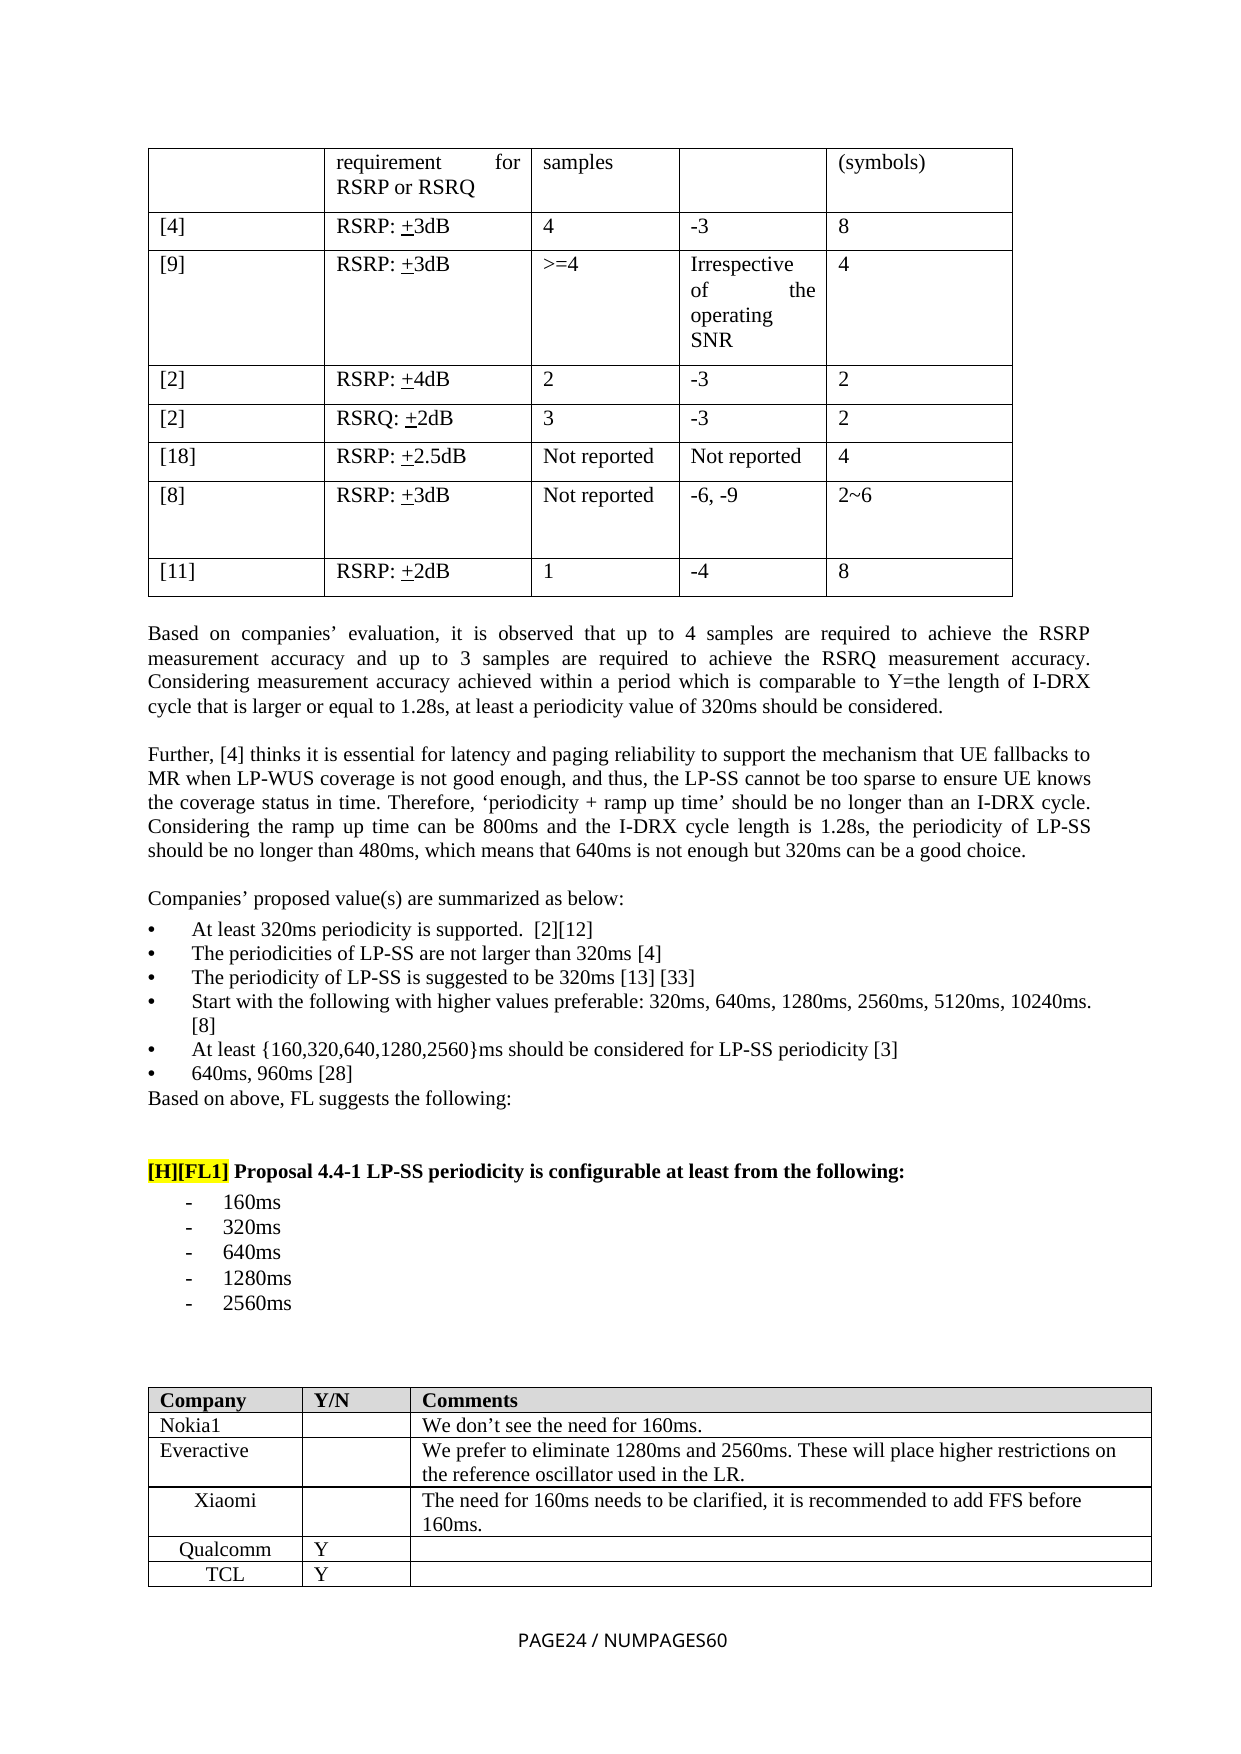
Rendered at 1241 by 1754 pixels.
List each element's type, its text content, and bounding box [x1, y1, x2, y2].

subtitle [H][FL1] Proposal 4.4-1 LP-SS periodicity is configurable at least from the following: [148, 1158, 1092, 1183]
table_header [325, 149, 531, 212]
table_cell RSRP: +3dB [325, 482, 531, 557]
table_cell Xiaomi [149, 1488, 302, 1536]
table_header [827, 149, 1012, 212]
table_cell Not reported [532, 482, 679, 557]
table_cell [11] [149, 559, 324, 596]
list 640ms [185, 1239, 1092, 1264]
table_cell -6, -9 [680, 482, 826, 557]
table_cell Y [303, 1562, 410, 1586]
table_cell [4] [149, 213, 324, 250]
table_cell Not reported [532, 443, 679, 481]
table_cell 2 [827, 405, 1012, 442]
text Companies’ proposed value(s) are summarized as below: [148, 886, 1092, 910]
table_cell 2 [532, 366, 679, 403]
table_cell We don’t see the need for 160ms. [411, 1413, 1151, 1437]
table_cell RSRP: +3dB [325, 213, 531, 250]
table_header Comments [411, 1388, 1151, 1412]
table_cell [9] [149, 251, 324, 365]
table_cell [411, 1537, 1151, 1561]
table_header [532, 149, 679, 212]
table_cell -4 [680, 559, 826, 596]
table_cell [303, 1413, 410, 1437]
table_cell Nokia1 [149, 1413, 302, 1437]
table_cell RSRP: +2.5dB [325, 443, 531, 481]
list 160ms [185, 1189, 1092, 1214]
table_cell Irrespective of the operating SNR [680, 251, 826, 365]
table_header [149, 149, 324, 212]
table_cell Y [303, 1537, 410, 1561]
table_cell -3 [680, 213, 826, 250]
table_cell 2~6 [827, 482, 1012, 557]
table_cell 4 [532, 213, 679, 250]
list At least {160,320,640,1280,2560}ms should be considered for LP-SS periodicity [3] [148, 1037, 1092, 1061]
text Further, [4] thinks it is essential for latency and paging reliability to support the mechanism that UE fallbacks to MR when LP-WUS coverage is not good enough, and thus, the LP-SS cannot be too sparse to ensure UE knows the coverage status in time. Therefore, ‘periodicity + ramp up time’ should be no longer than an I-DRX cycle. Considering the ramp up time can be 800ms and the I-DRX cycle length is 1.28s, the periodicity of LP-SS should be no longer than 480ms, which means that 640ms is not enough but 320ms can be a good choice. [148, 742, 1092, 862]
table_cell Everactive [149, 1438, 302, 1486]
list 320ms [185, 1214, 1092, 1239]
text Based on companies’ evaluation, it is observed that up to 4 samples are required to achieve the RSRP measurement accuracy and up to 3 samples are required to achieve the RSRQ measurement accuracy. Considering measurement accuracy achieved within a period which is comparable to Y=the length of I-DRX cycle that is larger or equal to 1.28s, at least a periodicity value of 320ms should be considered. [148, 621, 1092, 718]
table_cell We prefer to eliminate 1280ms and 2560ms. These will place higher restrictions on the reference oscillator used in the LR. [411, 1438, 1151, 1486]
table_cell 1 [532, 559, 679, 596]
table_header Y/N [303, 1388, 410, 1412]
table_cell [2] [149, 366, 324, 403]
table_cell RSRP: +3dB [325, 251, 531, 365]
table_cell 8 [827, 213, 1012, 250]
list 2560ms [185, 1290, 1092, 1315]
table_cell TCL [149, 1562, 302, 1586]
table_header Company [149, 1388, 302, 1412]
table_cell Qualcomm [149, 1537, 302, 1561]
table_header SNR (dB) [680, 149, 826, 212]
table_cell [8] [149, 482, 324, 557]
table_cell 4 [827, 443, 1012, 481]
table_cell [411, 1562, 1151, 1586]
table_cell [18] [149, 443, 324, 481]
table_cell 8 [827, 559, 1012, 596]
table_cell 2 [827, 366, 1012, 403]
table_cell RSRP: +4dB [325, 366, 531, 403]
list 640ms, 960ms [28] [148, 1061, 1092, 1085]
list 1280ms [185, 1264, 1092, 1290]
table_cell The need for 160ms needs to be clarified, it is recommended to add FFS before 160ms. [411, 1488, 1151, 1536]
table_cell [303, 1438, 410, 1486]
table_cell RSRQ: +2dB [325, 405, 531, 442]
list The periodicities of LP-SS are not larger than 320ms [4] [148, 941, 1092, 965]
table_cell 4 [827, 251, 1012, 365]
list At least 320ms periodicity is supported. [2][12] [148, 916, 1092, 941]
table_cell -3 [680, 405, 826, 442]
table_cell Not reported [680, 443, 826, 481]
table_cell [2] [149, 405, 324, 442]
table_cell >=4 [532, 251, 679, 365]
list Start with the following with higher values preferable: 320ms, 640ms, 1280ms, 2560ms, 5120ms, 10240ms.[8] [148, 989, 1092, 1037]
table_cell [303, 1488, 410, 1536]
list The periodicity of LP-SS is suggested to be 320ms [13] [33] [148, 965, 1092, 989]
table_cell 3 [532, 405, 679, 442]
text Based on above, FL suggests the following: [148, 1085, 1092, 1109]
table_cell -3 [680, 366, 826, 403]
table_cell RSRP: +2dB [325, 559, 531, 596]
